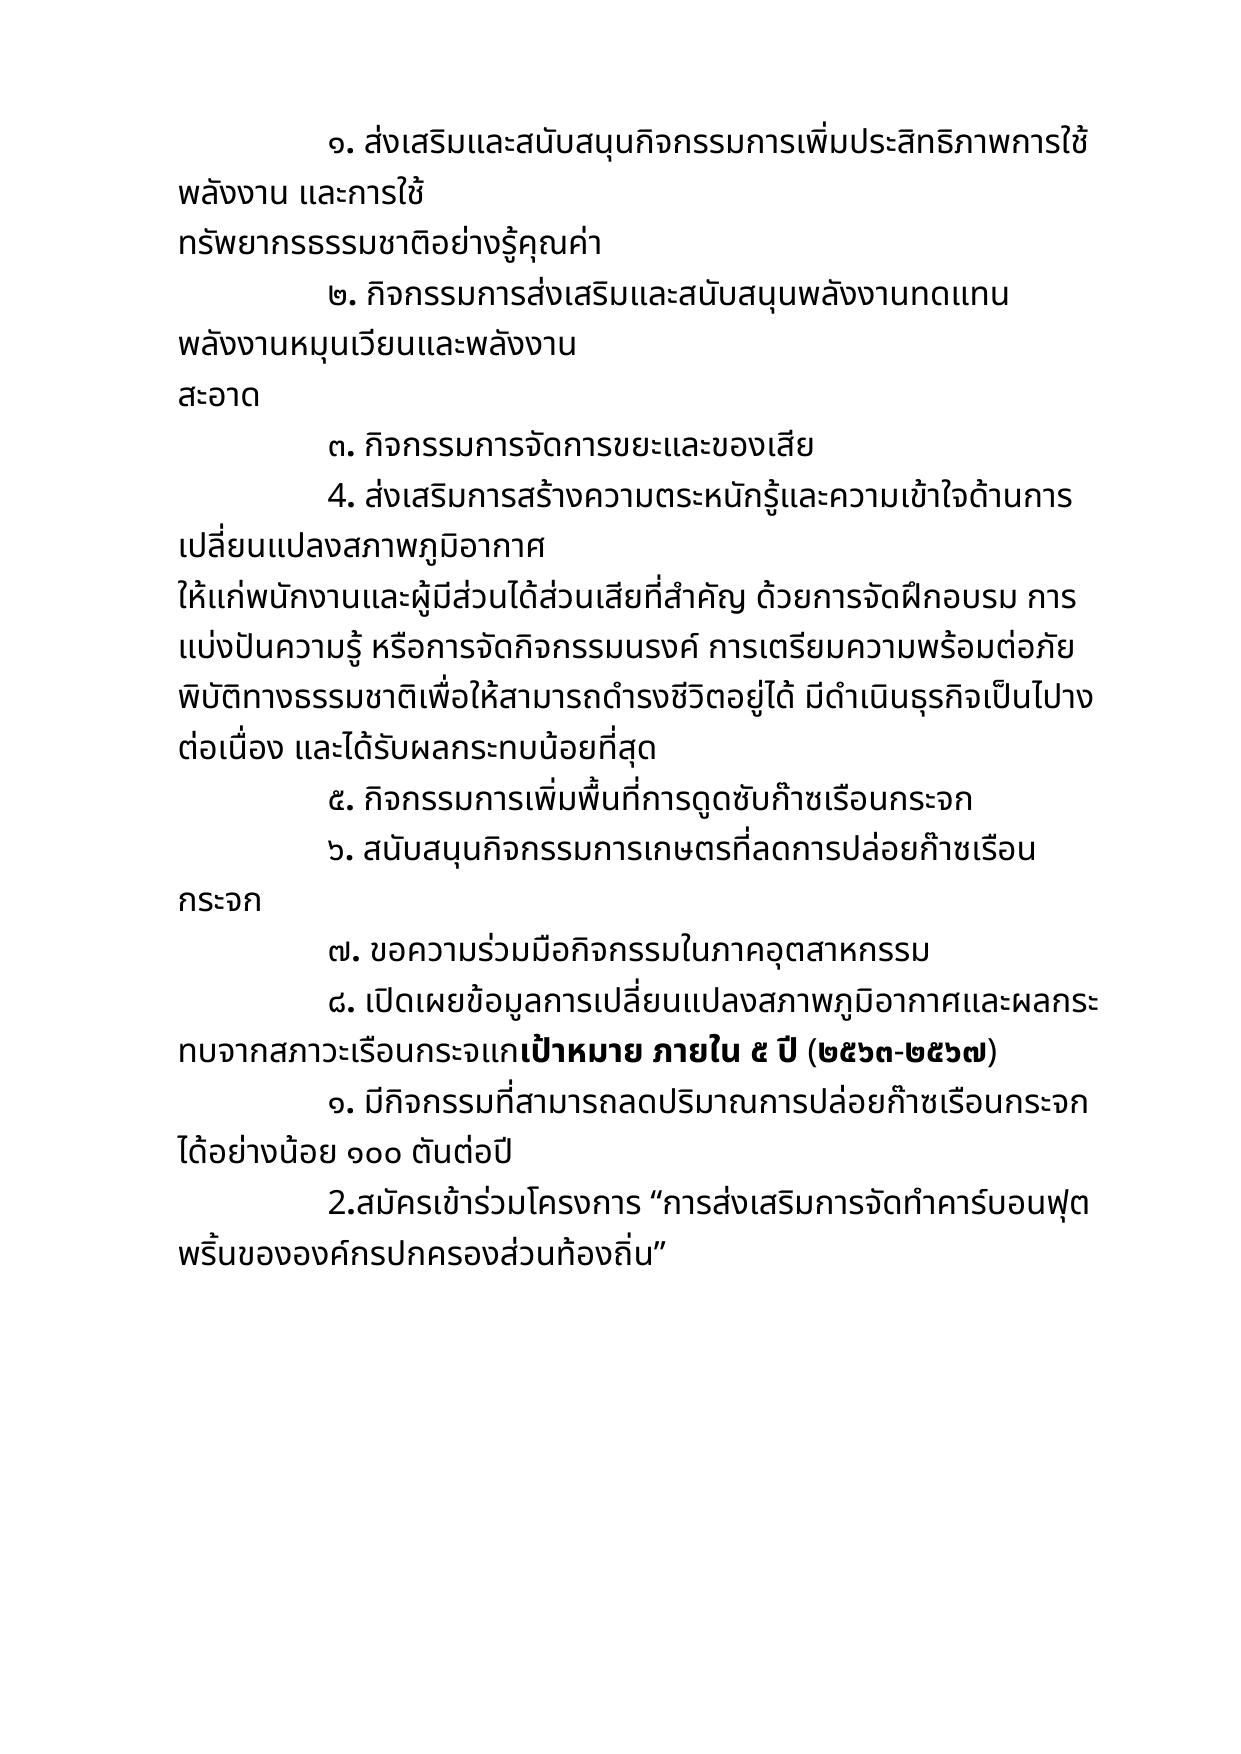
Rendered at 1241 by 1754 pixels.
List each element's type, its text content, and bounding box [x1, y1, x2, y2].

text 2.สมัครเข้าร่วมโครงการ “การส่งเสริมการจัดทำคาร์บอนฟุตพริ้นขององค์กรปกครองส่วนท้องถิ่น” [177, 1179, 1122, 1280]
text 4. ส่งเสริมการสร้างความตระหนักรู้และความเข้าใจด้านการเปลี่ยนแปลงสภาพภูมิอากาศ [177, 472, 1122, 573]
text ๗. ขอความร่วมมือกิจกรรมในภาคอุตสาหกรรม [177, 926, 1122, 977]
text ๕. กิจกรรมการเพิ่มพื้นที่การดูดซับก๊าซเรือนกระจก [177, 774, 1122, 825]
text ทรัพยากรธรรมชาติอย่างรู้คุณค่า [177, 219, 1122, 269]
text ๓. กิจกรรมการจัดการขยะและของเสีย [177, 421, 1122, 472]
text ๖. สนับสนุนกิจกรรมการเกษตรที่ลดการปล่อยก๊าซเรือนกระจก [177, 825, 1122, 926]
text ๒. กิจกรรมการส่งเสริมและสนับสนุนพลังงานทดแทน พลังงานหมุนเวียนและพลังงาน [177, 269, 1122, 371]
text ให้แก่พนักงานและผู้มีส่วนได้ส่วนเสียที่สำคัญ ด้วยการจัดฝึกอบรม การแบ่งปันความรู้ หรือการจัดกิจกรรมนรงค์ การเตรียมความพร้อมต่อภัยพิบัติทางธรรมชาติเพื่อให้สามารถดำรงชีวิตอยู่ได้ มีดำเนินธุรกิจเป็นไปางต่อเนื่อง และได้รับผลกระทบน้อยที่สุด [177, 573, 1122, 774]
text ๑. ส่งเสริมและสนับสนุนกิจกรรมการเพิ่มประสิทธิภาพการใช้พลังงาน และการใช้ [177, 118, 1122, 219]
text สะอาด [177, 371, 1122, 421]
text ๑. มีกิจกรรมที่สามารถลดปริมาณการปล่อยก๊าซเรือนกระจก ได้อย่างน้อย ๑๐๐ ตันต่อปี [177, 1078, 1122, 1179]
text ๘. เปิดเผยข้อมูลการเปลี่ยนแปลงสภาพภูมิอากาศและผลกระทบจากสภาวะเรือนกระจแกเป้าหมาย ภายใน ๕ ปี (๒๕๖๓-๒๕๖๗) [177, 977, 1122, 1078]
